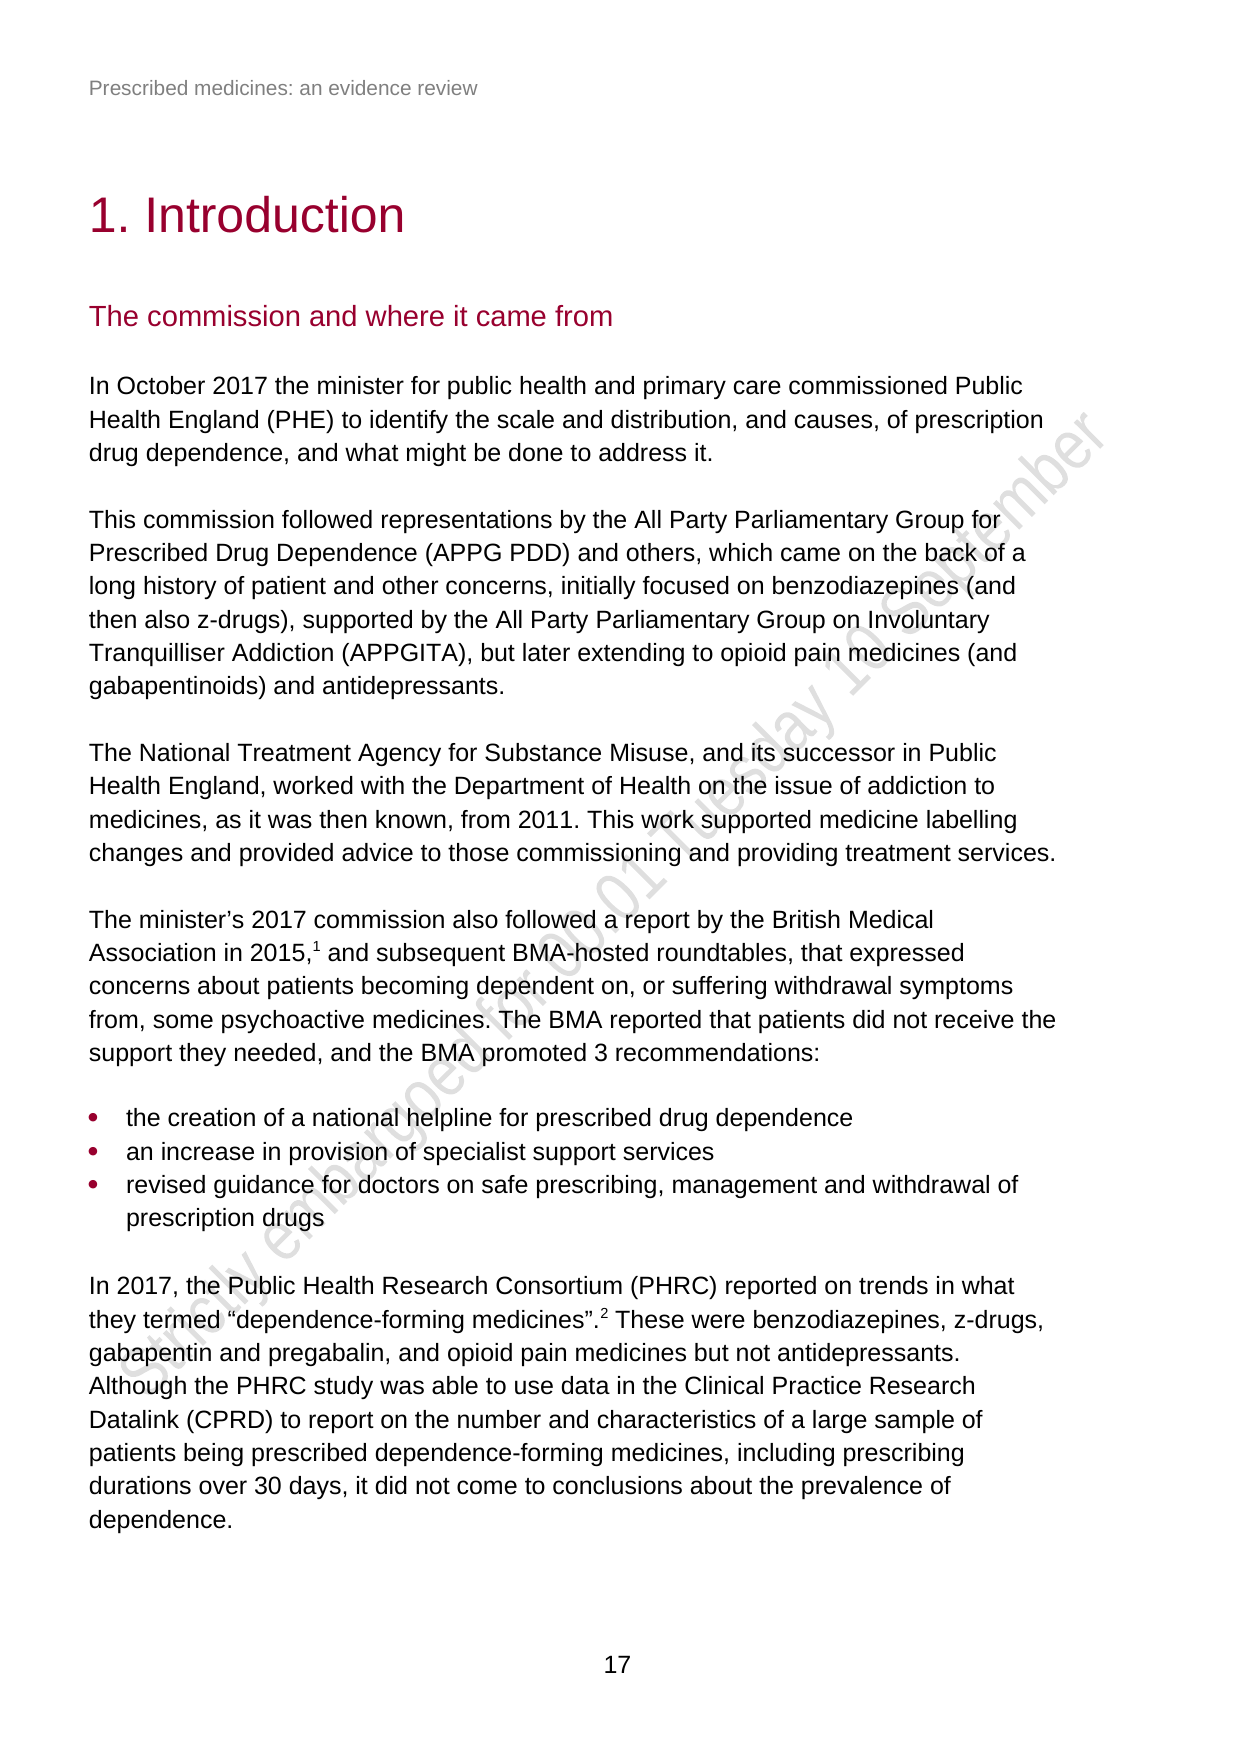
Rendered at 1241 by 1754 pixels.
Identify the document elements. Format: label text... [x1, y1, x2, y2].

text In October 2017 the minister for public health and primary care commissioned Public Health England (PHE) to identify the scale and distribution, and causes, of prescription drug dependence, and what might be done to address it. [89, 367, 1063, 467]
text an increase in provision of specialist support services [89, 1133, 1063, 1167]
text revised guidance for doctors on safe prescribing, management and withdrawal of prescription drugs [89, 1167, 1063, 1233]
text The National Treatment Agency for Substance Misuse, and its successor in Public Health England, worked with the Department of Health on the issue of addiction to medicines, as it was then known, from 2011. This work supported medicine labelling changes and provided advice to those commissioning and providing treatment services. [89, 733, 1063, 867]
text In 2017, the Public Health Research Consortium (PHRC) reported on trends in what they termed “dependence-forming medicines”.2 These were benzodiazepines, z-drugs, gabapentin and pregabalin, and opioid pain medicines but not antidepressants. Although the PHRC study was able to use data in the Clinical Practice Research Datalink (CPRD) to report on the number and characteristics of a large sample of patients being prescribed dependence-forming medicines, including prescribing durations over 30 days, it did not come to conclusions about the prevalence of dependence. [89, 1267, 1063, 1533]
subtitle The commission and where it came from [89, 296, 1146, 333]
text The minister’s 2017 commission also followed a report by the British Medical Association in 2015,1 and subsequent BMA-hosted roundtables, that expressed concerns about patients becoming dependent on, or suffering withdrawal symptoms from, some psychoactive medicines. The BMA reported that patients did not receive the support they needed, and the BMA promoted 3 recommendations: [89, 900, 1063, 1067]
subtitle 1. Introduction [89, 177, 1063, 246]
text This commission followed representations by the All Party Parliamentary Group for Prescribed Drug Dependence (APPG PDD) and others, which came on the back of a long history of patient and other concerns, initially focused on benzodiazepines (and then also z-drugs), supported by the All Party Parliamentary Group on Involuntary Tranquilliser Addiction (APPGITA), but later extending to opioid pain medicines (and gabapentinoids) and antidepressants. [89, 500, 1063, 700]
text the creation of a national helpline for prescribed drug dependence [89, 1100, 1063, 1133]
